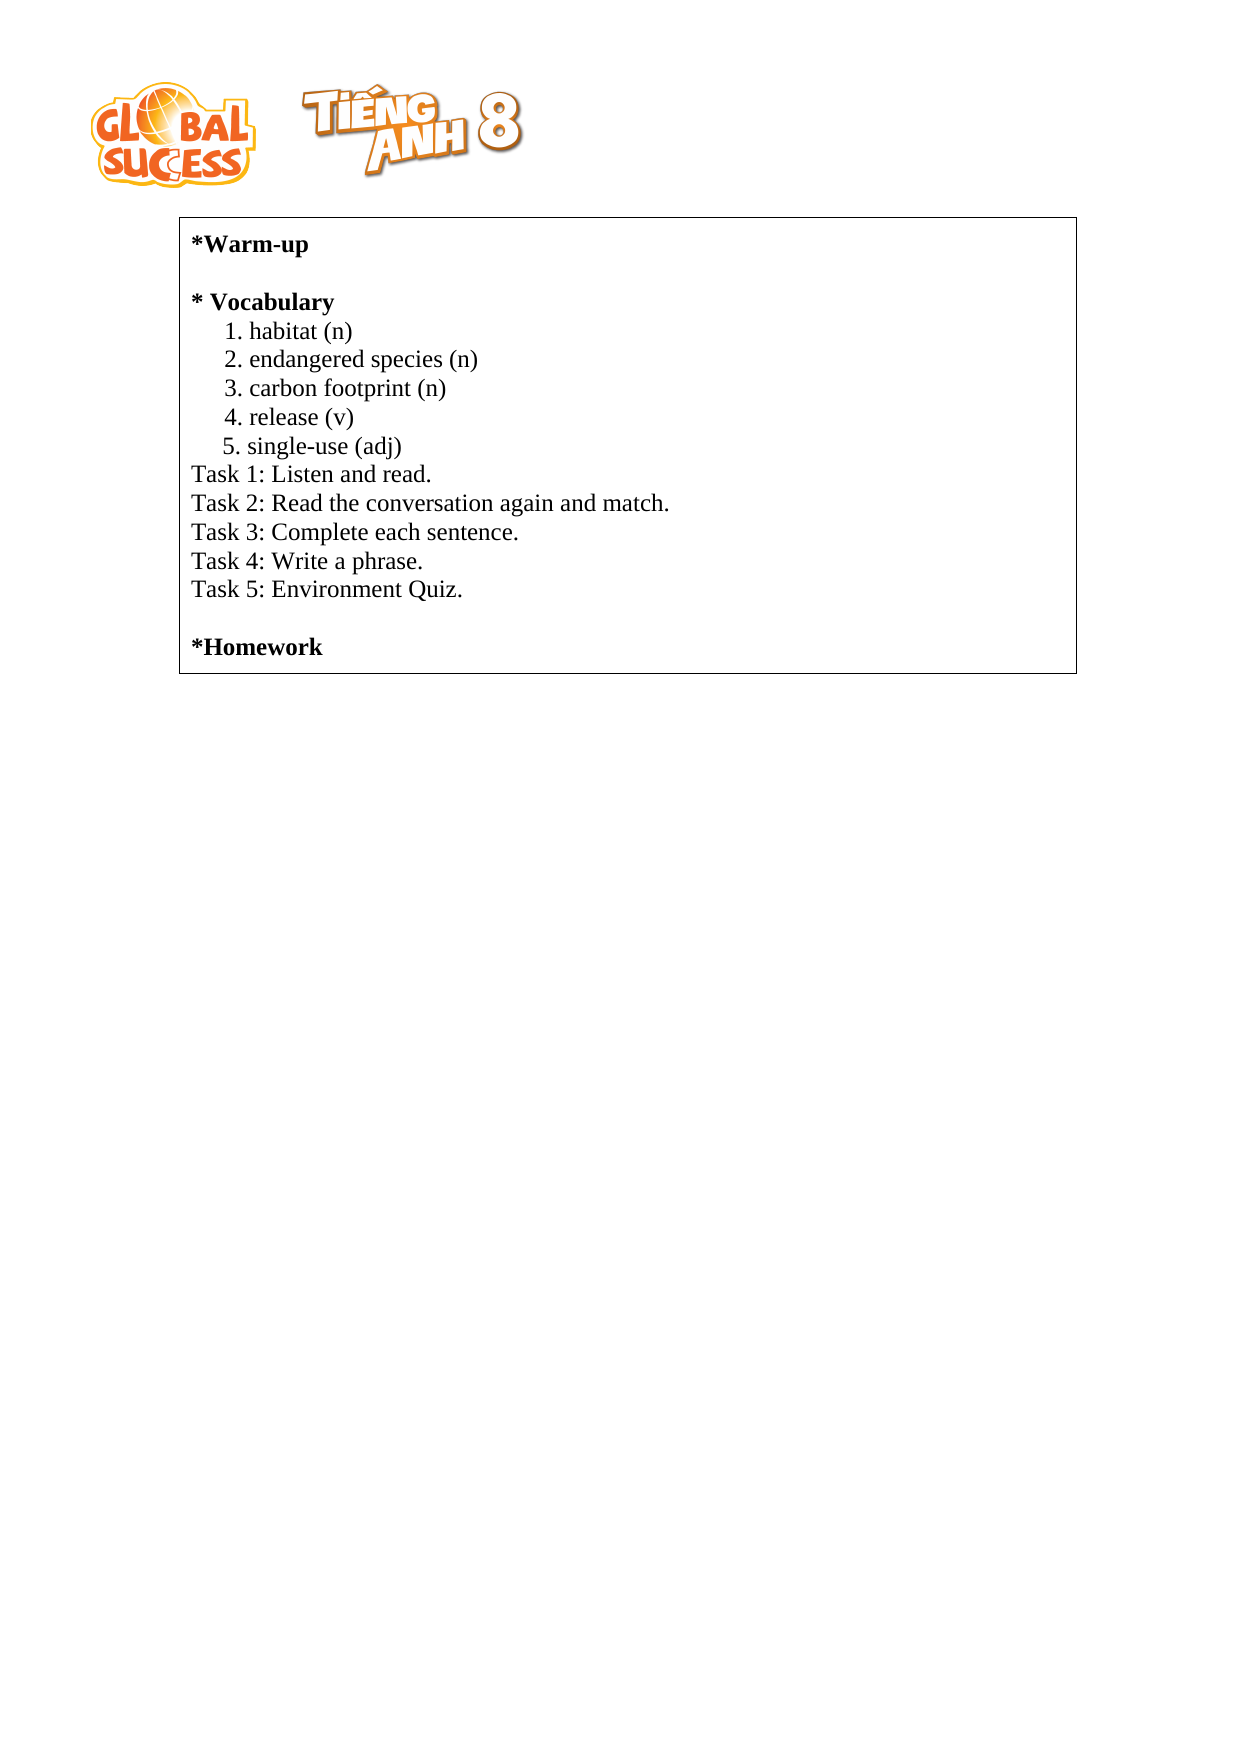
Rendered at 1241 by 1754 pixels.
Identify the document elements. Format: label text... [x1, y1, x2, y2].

picture [91, 82, 256, 188]
picture [299, 75, 526, 188]
